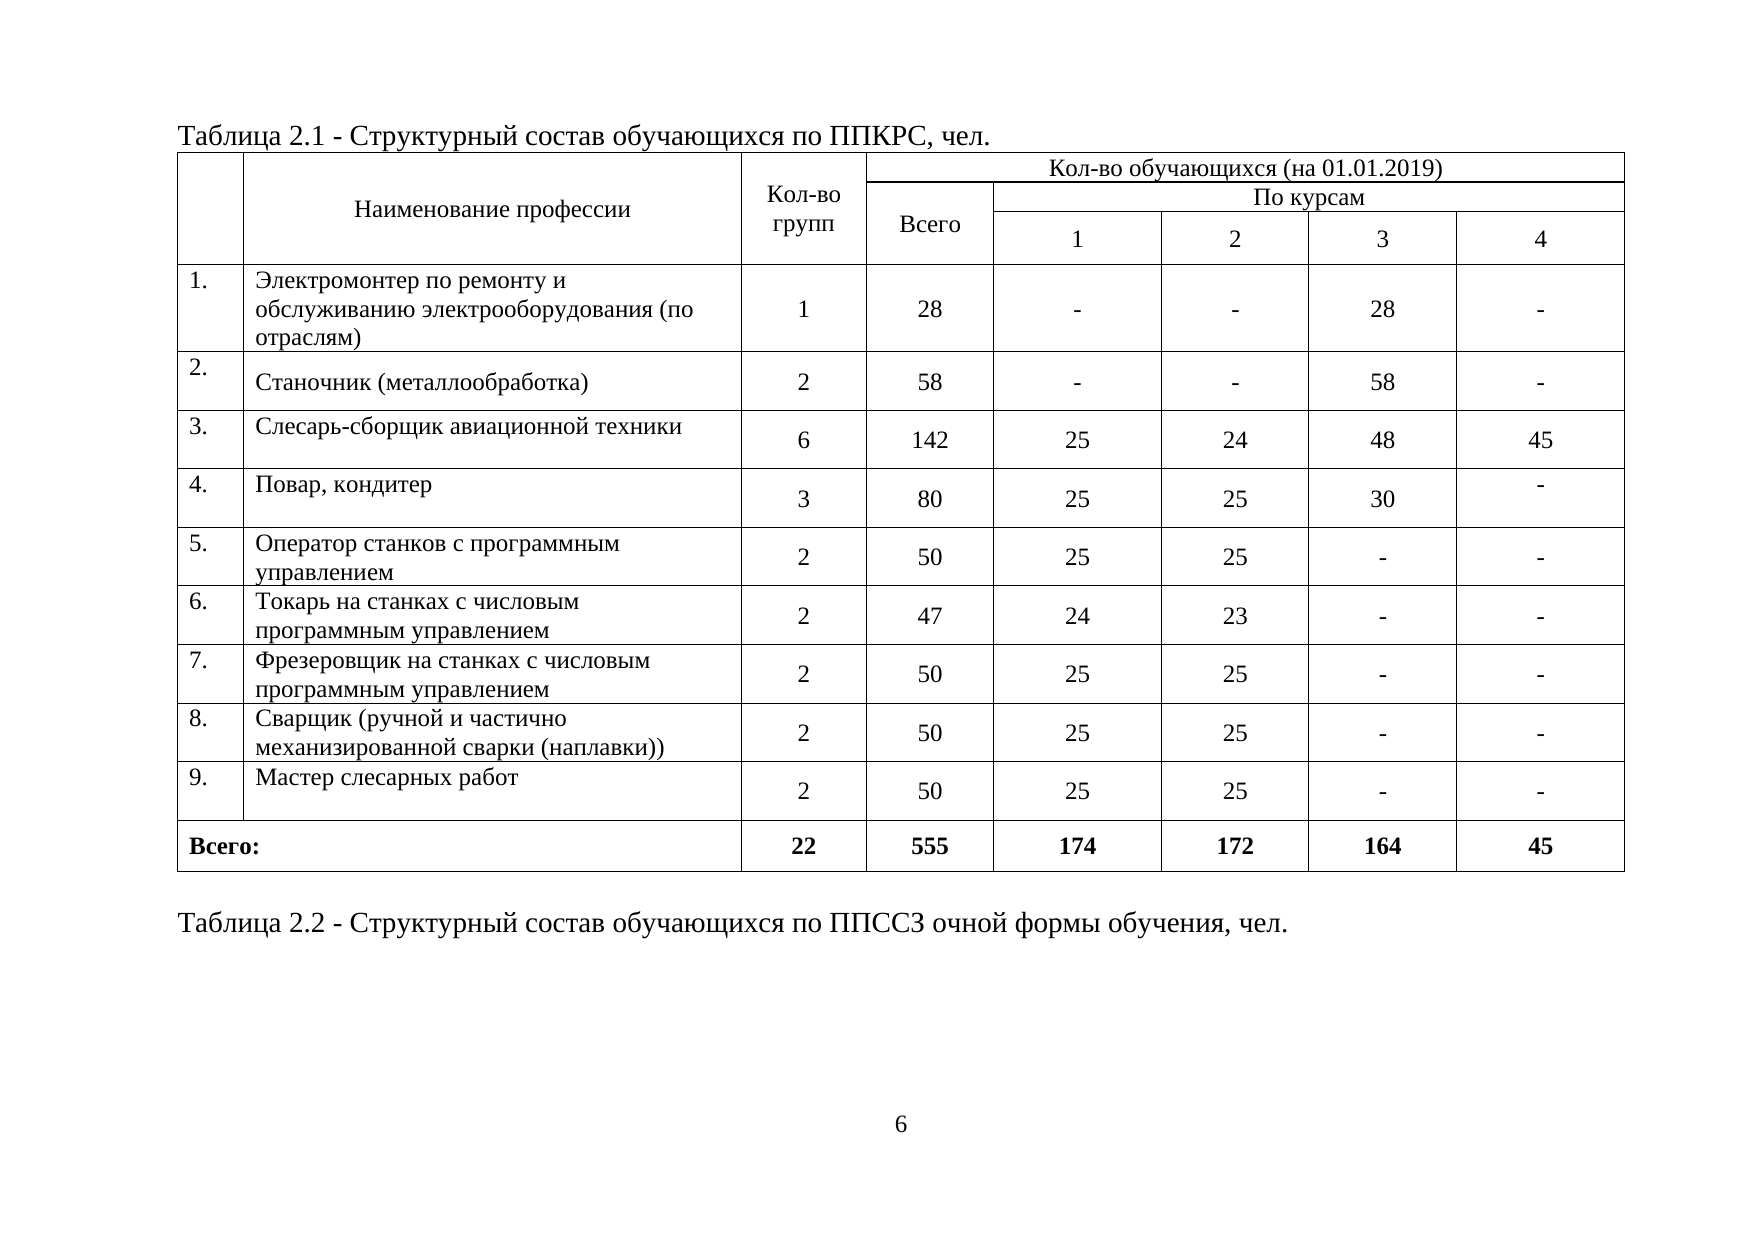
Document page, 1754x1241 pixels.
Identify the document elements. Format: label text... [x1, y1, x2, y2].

table_cell 50 [867, 704, 993, 761]
table_cell 22 [742, 821, 866, 871]
table_cell 2 [742, 352, 866, 410]
table_cell 1 [994, 212, 1161, 264]
table_cell 50 [867, 528, 993, 585]
table_cell - [1457, 704, 1624, 761]
table_cell - [994, 265, 1161, 351]
table_cell Повар, кондитер [244, 469, 741, 527]
table_cell 50 [867, 762, 993, 819]
table_cell [178, 762, 243, 819]
table_cell - [994, 352, 1161, 410]
table_cell - [1309, 645, 1456, 702]
table_cell 47 [867, 586, 993, 644]
table_cell 24 [1162, 411, 1308, 468]
table_cell 28 [867, 265, 993, 351]
table_cell - [1457, 469, 1624, 527]
table_cell 58 [1309, 352, 1456, 410]
table_cell 2 [742, 762, 866, 819]
table_cell 45 [1457, 411, 1624, 468]
table_cell - [1457, 762, 1624, 819]
table_cell - [1457, 265, 1624, 351]
table_cell 172 [1162, 821, 1308, 871]
table_cell 48 [1309, 411, 1456, 468]
table_cell 80 [867, 469, 993, 527]
table_cell - [1309, 528, 1456, 585]
table_cell 2 [742, 586, 866, 644]
table_cell 2 [742, 704, 866, 761]
table_cell По курсам [994, 183, 1624, 211]
table_cell [178, 469, 243, 527]
table_cell 25 [1162, 762, 1308, 819]
table_cell [178, 645, 243, 702]
table_cell 555 [867, 821, 993, 871]
table_cell - [1309, 704, 1456, 761]
table_cell Мастер слесарных работ [244, 762, 741, 819]
table_cell 30 [1309, 469, 1456, 527]
table_cell Станочник (металлообработка) [244, 352, 741, 410]
table_cell 164 [1309, 821, 1456, 871]
table_cell [178, 352, 243, 410]
table_cell - [1309, 762, 1456, 819]
table_cell - [1457, 645, 1624, 702]
table_cell 6 [742, 411, 866, 468]
table_cell 25 [994, 645, 1161, 702]
table_cell - [1457, 352, 1624, 410]
table_cell 25 [1162, 704, 1308, 761]
table_cell 45 [1457, 821, 1624, 871]
table_cell 25 [994, 528, 1161, 585]
table_cell Токарь на станках с числовым программным управлением [244, 586, 741, 644]
table_cell Электромонтер по ремонту и обслуживанию электрооборудования (по отраслям) [244, 265, 741, 351]
table_cell 58 [867, 352, 993, 410]
table_header Наименование профессии [244, 153, 741, 264]
table_cell - [1457, 528, 1624, 585]
table_cell - [1162, 265, 1308, 351]
table_cell Оператор станков с программным управлением [244, 528, 741, 585]
table_cell 25 [1162, 469, 1308, 527]
table_cell Слесарь-сборщик авиационной техники [244, 411, 741, 468]
table_cell Фрезеровщик на станках с числовым программным управлением [244, 645, 741, 702]
table_cell 174 [994, 821, 1161, 871]
table_cell 25 [994, 469, 1161, 527]
table_cell Сварщик (ручной и частично механизированной сварки (наплавки)) [244, 704, 741, 761]
table_cell 25 [1162, 528, 1308, 585]
table_cell - [1457, 586, 1624, 644]
table_cell 25 [994, 762, 1161, 819]
table_cell - [1309, 586, 1456, 644]
table_cell 2 [742, 645, 866, 702]
table_cell 2 [742, 528, 866, 585]
table_header Кол-во обучающихся (на 01.01.2019) [867, 153, 1624, 181]
table_cell [178, 528, 243, 585]
table_cell Всего: [178, 821, 741, 871]
table_cell 28 [1309, 265, 1456, 351]
table_header Кол-во групп [742, 153, 866, 264]
table_cell - [1162, 352, 1308, 410]
table_cell Всего [867, 183, 993, 264]
table_cell 4 [1457, 212, 1624, 264]
table_cell [178, 586, 243, 644]
table_cell [178, 704, 243, 761]
table_cell 25 [994, 704, 1161, 761]
text Таблица 2.2 - Структурный состав обучающихся по ППССЗ очной формы обучения, чел. [177, 905, 1624, 939]
table_cell 50 [867, 645, 993, 702]
table_cell 3 [1309, 212, 1456, 264]
table_cell 23 [1162, 586, 1308, 644]
table_cell 142 [867, 411, 993, 468]
table_cell 3 [742, 469, 866, 527]
table_cell 25 [1162, 645, 1308, 702]
table_header [178, 153, 243, 264]
table_cell 25 [994, 411, 1161, 468]
text Таблица 2.1 - Структурный состав обучающихся по ППКРС, чел. [177, 118, 1624, 152]
table_cell [178, 265, 243, 351]
table_cell 24 [994, 586, 1161, 644]
table_cell 1 [742, 265, 866, 351]
table_cell 2 [1162, 212, 1308, 264]
table_cell [178, 411, 243, 468]
